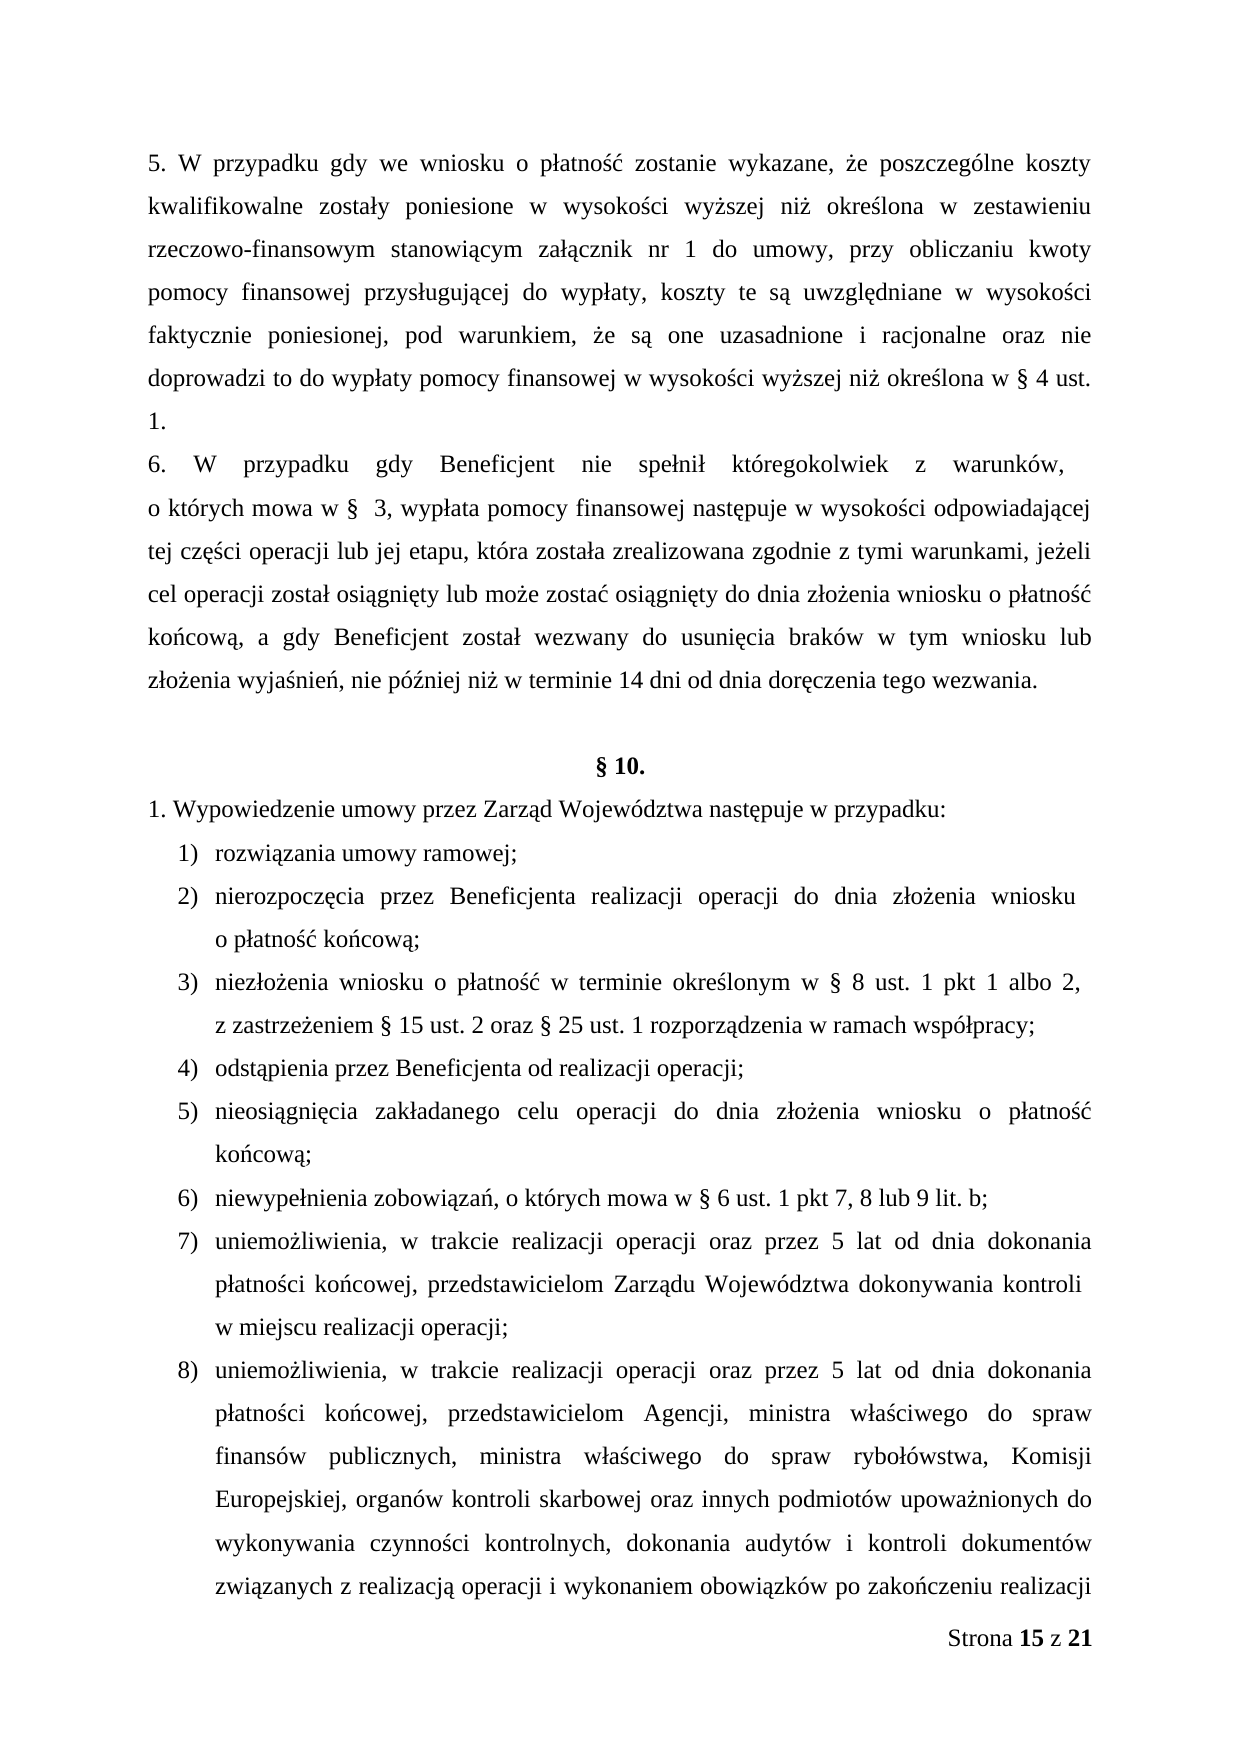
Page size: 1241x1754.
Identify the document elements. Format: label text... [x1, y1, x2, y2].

list rozwiązania umowy ramowej; [177, 838, 1092, 866]
text 6. W przypadku gdy Beneficjent nie spełnił któregokolwiek z warunków, o których mowa w § 3, wypłata pomocy finansowej następuje w wysokości odpowiadającej tej części operacji lub jej etapu, która została zrealizowana zgodnie z tymi warunkami, jeżeli cel operacji został osiągnięty lub może zostać osiągnięty do dnia złożenia wniosku o płatność końcową, a gdy Beneficjent został wezwany do usunięcia braków w tym wniosku lub złożenia wyjaśnień, nie później niż w terminie 14 dni od dnia doręczenia tego wezwania. [148, 449, 1092, 694]
list niezłożenia wniosku o płatność w terminie określonym w § 8 ust. 1 pkt 1 albo 2, z zastrzeżeniem § 15 ust. 2 oraz § 25 ust. 1 rozporządzenia w ramach współpracy; [177, 967, 1092, 1039]
list nierozpoczęcia przez Beneficjenta realizacji operacji do dnia złożenia wniosku o płatność końcową; [177, 881, 1092, 953]
list niewypełnienia zobowiązań, o których mowa w § 6 ust. 1 pkt 7, 8 lub 9 lit. b; [177, 1183, 1092, 1211]
list odstąpienia przez Beneficjenta od realizacji operacji; [177, 1053, 1092, 1082]
list nieosiągnięcia zakładanego celu operacji do dnia złożenia wniosku o płatność końcową; [177, 1096, 1092, 1168]
list uniemożliwienia, w trakcie realizacji operacji oraz przez 5 lat od dnia dokonania płatności końcowej, przedstawicielom Zarządu Województwa dokonywania kontroli w miejscu realizacji operacji; [177, 1226, 1092, 1341]
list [177, 1355, 1092, 1599]
text 5. W przypadku gdy we wniosku o płatność zostanie wykazane, że poszczególne koszty kwalifikowalne zostały poniesione w wysokości wyższej niż określona w zestawieniu rzeczowo-finansowym stanowiącym załącznik nr 1 do umowy, przy obliczaniu kwoty pomocy finansowej przysługującej do wypłaty, koszty te są uwzględniane w wysokości faktycznie poniesionej, pod warunkiem, że są one uzasadnione i racjonalne oraz nie doprowadzi to do wypłaty pomocy finansowej w wysokości wyższej niż określona w § 4 ust. 1. [148, 148, 1092, 435]
text § 10. [148, 751, 1092, 780]
text 1. Wypowiedzenie umowy przez Zarząd Województwa następuje w przypadku: [148, 794, 1092, 823]
